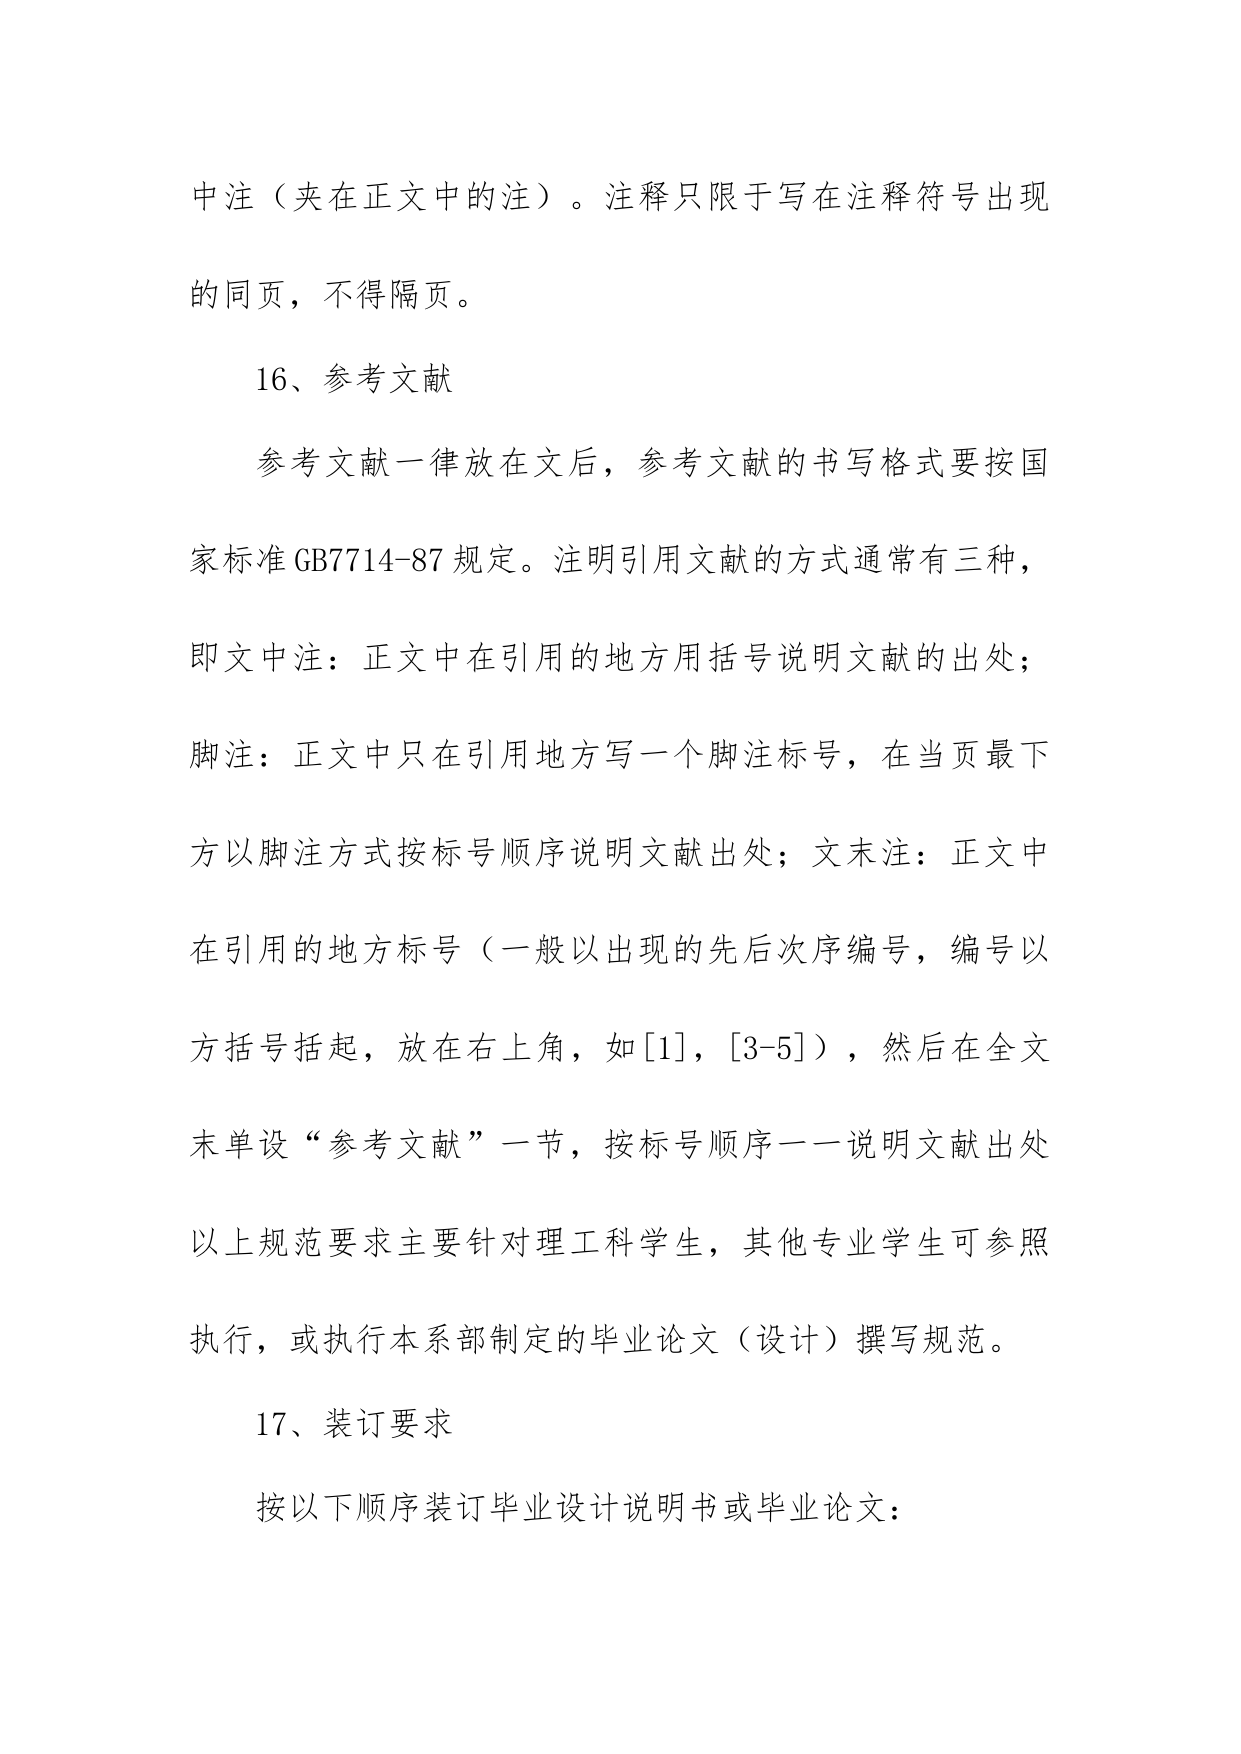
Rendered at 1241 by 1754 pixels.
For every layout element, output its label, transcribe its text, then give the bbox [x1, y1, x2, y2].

text 参考文献一律放在文后，参考文献的书写格式要按国家标准GB7714-87规定。注明引用文献的方式通常有三种，即文中注：正文中在引用的地方用括号说明文献的出处；脚注：正文中只在引用地方写一个脚注标号，在当页最下方以脚注方式按标号顺序说明文献出处；文末注：正文中在引用的地方标号（一般以出现的先后次序编号，编号以方括号括起，放在右上角，如[1]，[3-5]），然后在全文末单设“参考文献”一节，按标号顺序一一说明文献出处。以上规范要求主要针对理工科学生，其他专业学生可参照执行，或执行本系部制定的毕业论文（设计）撰写规范。 [187, 427, 1053, 1370]
text 16、参考文献 [187, 343, 1053, 408]
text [187, 162, 1053, 324]
text 17、装订要求 [187, 1389, 1053, 1454]
text 按以下顺序装订毕业设计说明书或毕业论文： [187, 1473, 1053, 1538]
